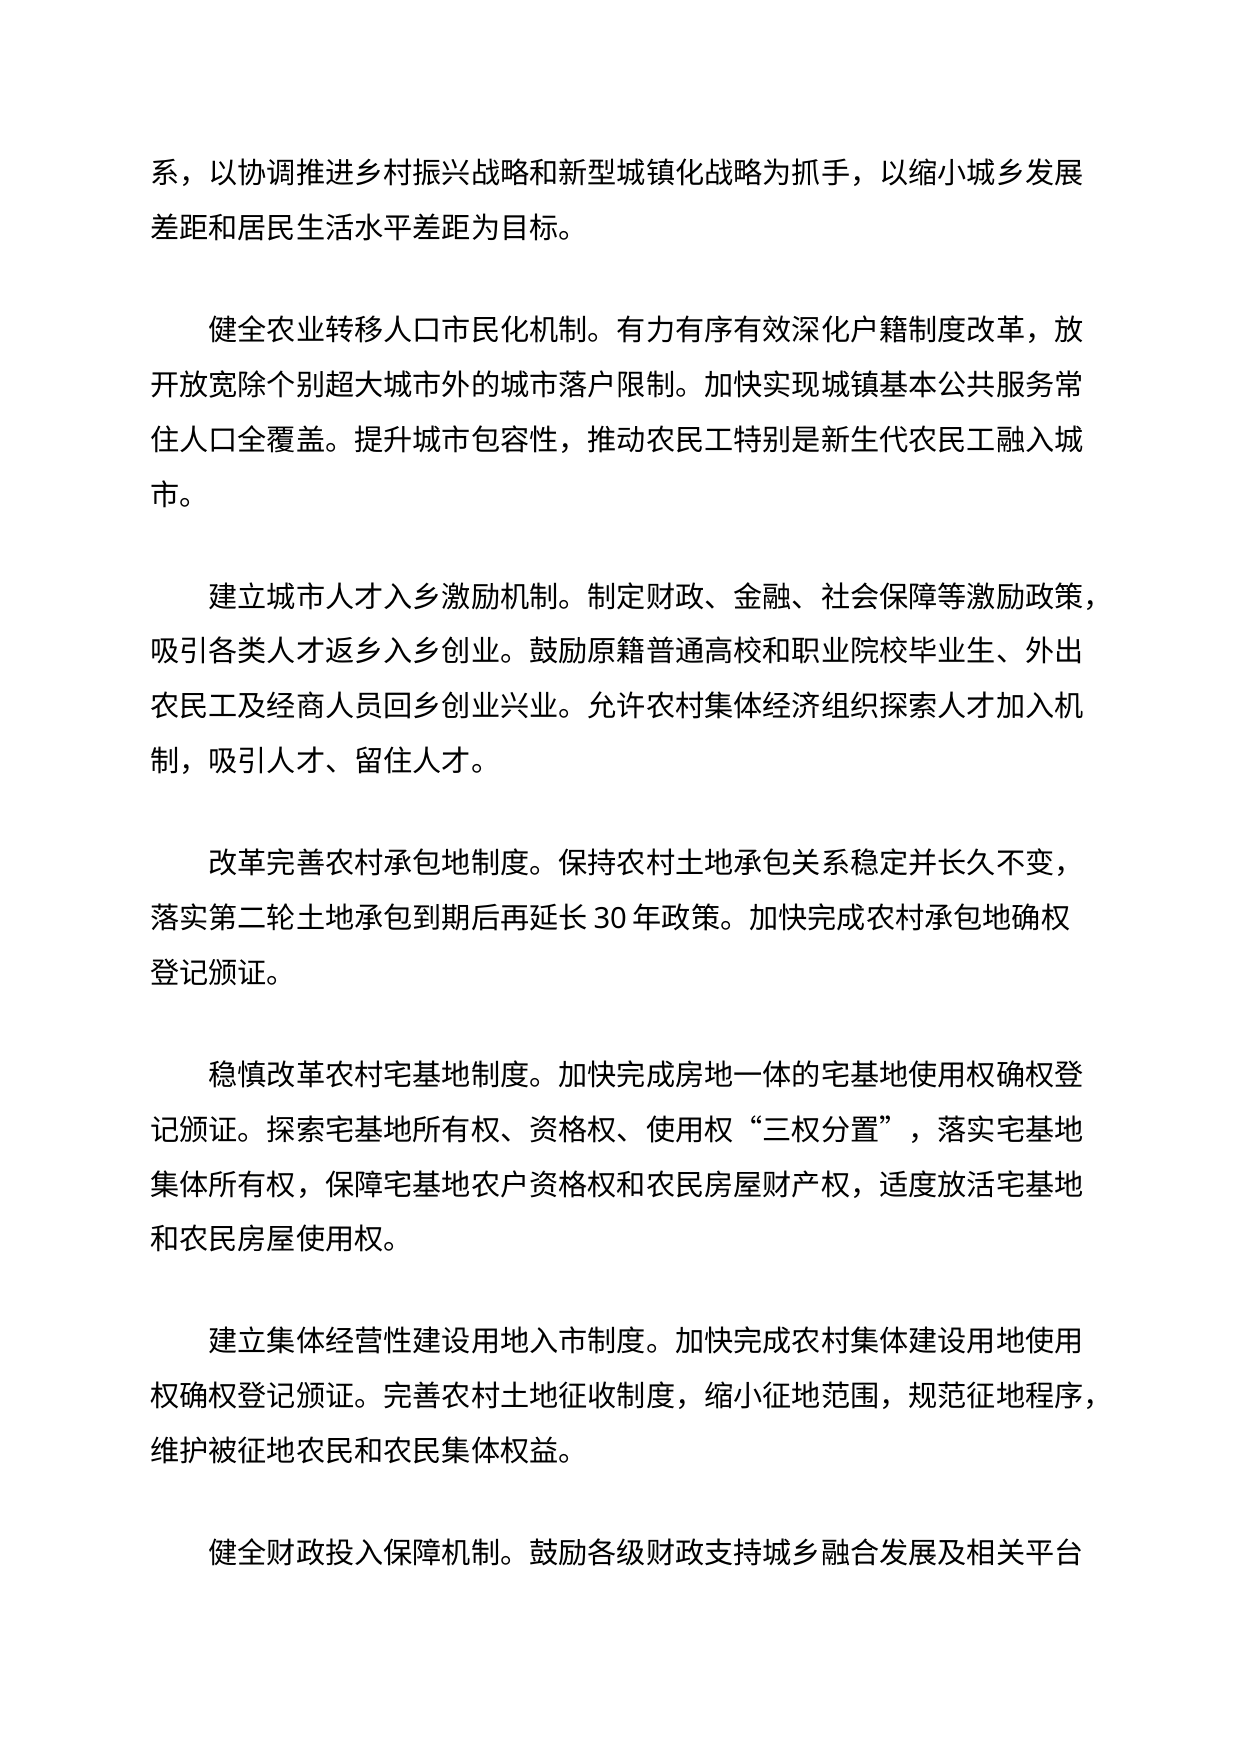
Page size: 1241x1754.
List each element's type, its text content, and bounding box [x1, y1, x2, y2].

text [150, 1529, 1090, 1572]
text 建立集体经营性建设用地入市制度。加快完成农村集体建设用地使用权确权登记颁证。完善农村土地征收制度，缩小征地范围，规范征地程序，维护被征地农民和农民集体权益。 [150, 1318, 1090, 1470]
text 改革完善农村承包地制度。保持农村土地承包关系稳定并长久不变，落实第二轮土地承包到期后再延长30年政策。加快完成农村承包地确权登记颁证。 [150, 839, 1090, 992]
text 健全农业转移人口市民化机制。有力有序有效深化户籍制度改革，放开放宽除个别超大城市外的城市落户限制。加快实现城镇基本公共服务常住人口全覆盖。提升城市包容性，推动农民工特别是新生代农民工融入城市。 [150, 307, 1090, 514]
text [150, 150, 1090, 247]
text 稳慎改革农村宅基地制度。加快完成房地一体的宅基地使用权确权登记颁证。探索宅基地所有权、资格权、使用权“三权分置”，落实宅基地集体所有权，保障宅基地农户资格权和农民房屋财产权，适度放活宅基地和农民房屋使用权。 [150, 1051, 1090, 1258]
text 建立城市人才入乡激励机制。制定财政、金融、社会保障等激励政策，吸引各类人才返乡入乡创业。鼓励原籍普通高校和职业院校毕业生、外出农民工及经商人员回乡创业兴业。允许农村集体经济组织探索人才加入机制，吸引人才、留住人才。 [150, 573, 1090, 780]
